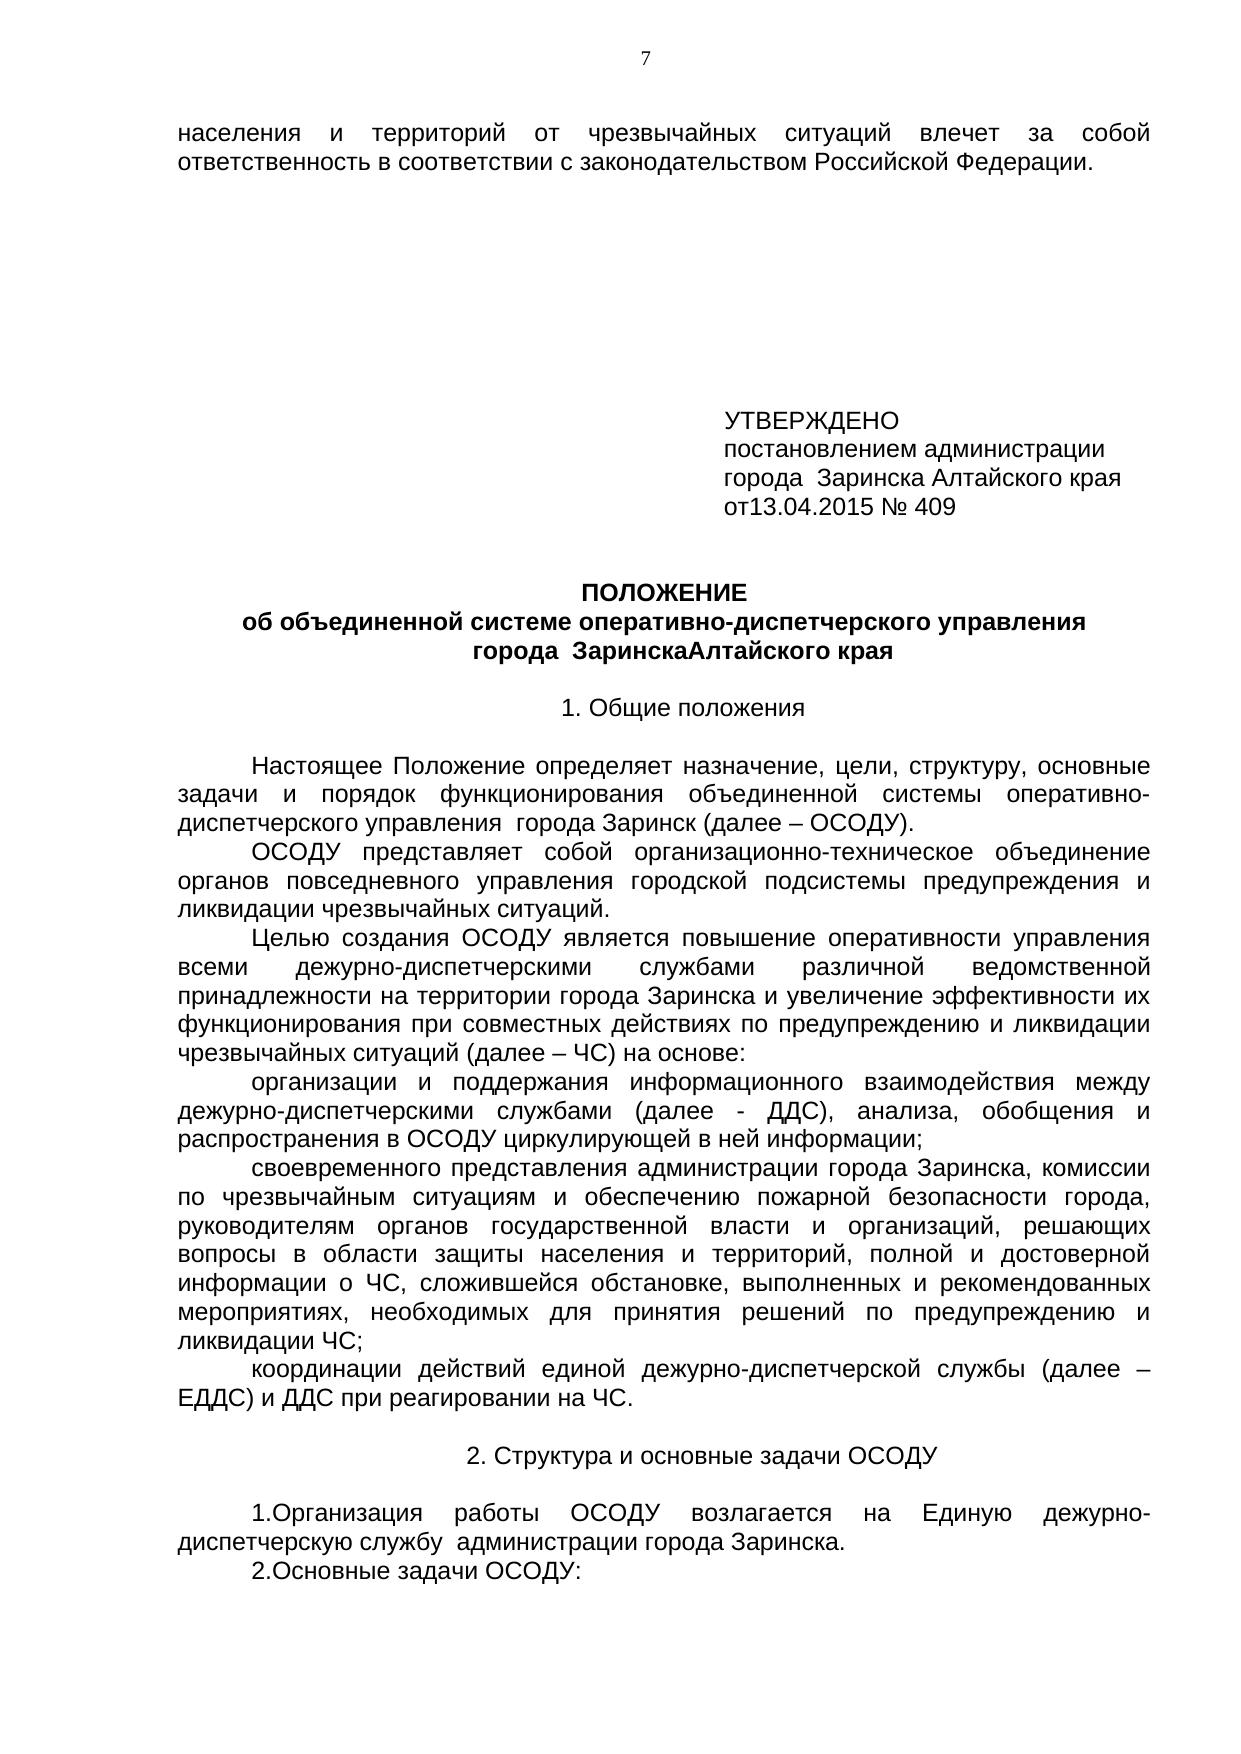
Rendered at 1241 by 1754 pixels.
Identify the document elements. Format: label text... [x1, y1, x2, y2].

text 1.Организация работы ОСОДУ возлагается на Единую дежурно-диспетчерскую службу администрации города Заринска. [177, 1498, 1152, 1556]
text ОСОДУ представляет собой организационно-техническое объединение органов повседневного управления городской подсистемы предупреждения и ликвидации чрезвычайных ситуаций. [177, 837, 1152, 923]
text УТВЕРЖДЕНО [724, 406, 1152, 434]
text постановлением администрации города Заринска Алтайского края [723, 434, 1152, 492]
text координации действий единой дежурно-диспетчерской службы (далее – ЕДДС) и ДДС при реагировании на ЧС. [177, 1354, 1152, 1412]
text ПОЛОЖЕНИЕ [177, 578, 1152, 607]
text своевременного представления администрации города Заринска, комиссии по чрезвычайным ситуациям и обеспечению пожарной безопасности города, руководителям органов государственной власти и организаций, решающих вопросы в области защиты населения и территорий, полной и достоверной информации о ЧС, сложившейся обстановке, выполненных и рекомендованных мероприятиях, необходимых для принятия решений по предупреждению и ликвидации ЧС; [177, 1153, 1152, 1354]
text 2. Структура и основные задачи ОСОДУ [252, 1441, 1152, 1469]
text 1. Общие положения [215, 693, 1152, 722]
text от13.04.2015 № 409 [723, 492, 1152, 521]
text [177, 118, 1152, 176]
text Целью создания ОСОДУ является повышение оперативности управления всеми дежурно-диспетчерскими службами различной ведомственной принадлежности на территории города Заринска и увеличение эффективности их функционирования при совместных действиях по предупреждению и ликвидации чрезвычайных ситуаций (далее – ЧС) на основе: [177, 923, 1152, 1067]
text организации и поддержания информационного взаимодействия между дежурно-диспетчерскими службами (далее - ДДС), анализа, обобщения и распространения в ОСОДУ циркулирующей в ней информации; [177, 1067, 1152, 1153]
text об объединенной системе оперативно-диспетчерского управления [177, 607, 1152, 636]
text города ЗаринскаАлтайского края [215, 636, 1152, 664]
text 2.Основные задачи ОСОДУ: [177, 1556, 1152, 1584]
text Настоящее Положение определяет назначение, цели, структуру, основные задачи и порядок функционирования объединенной системы оперативно-диспетчерского управления города Заринск (далее – ОСОДУ). [177, 751, 1152, 837]
